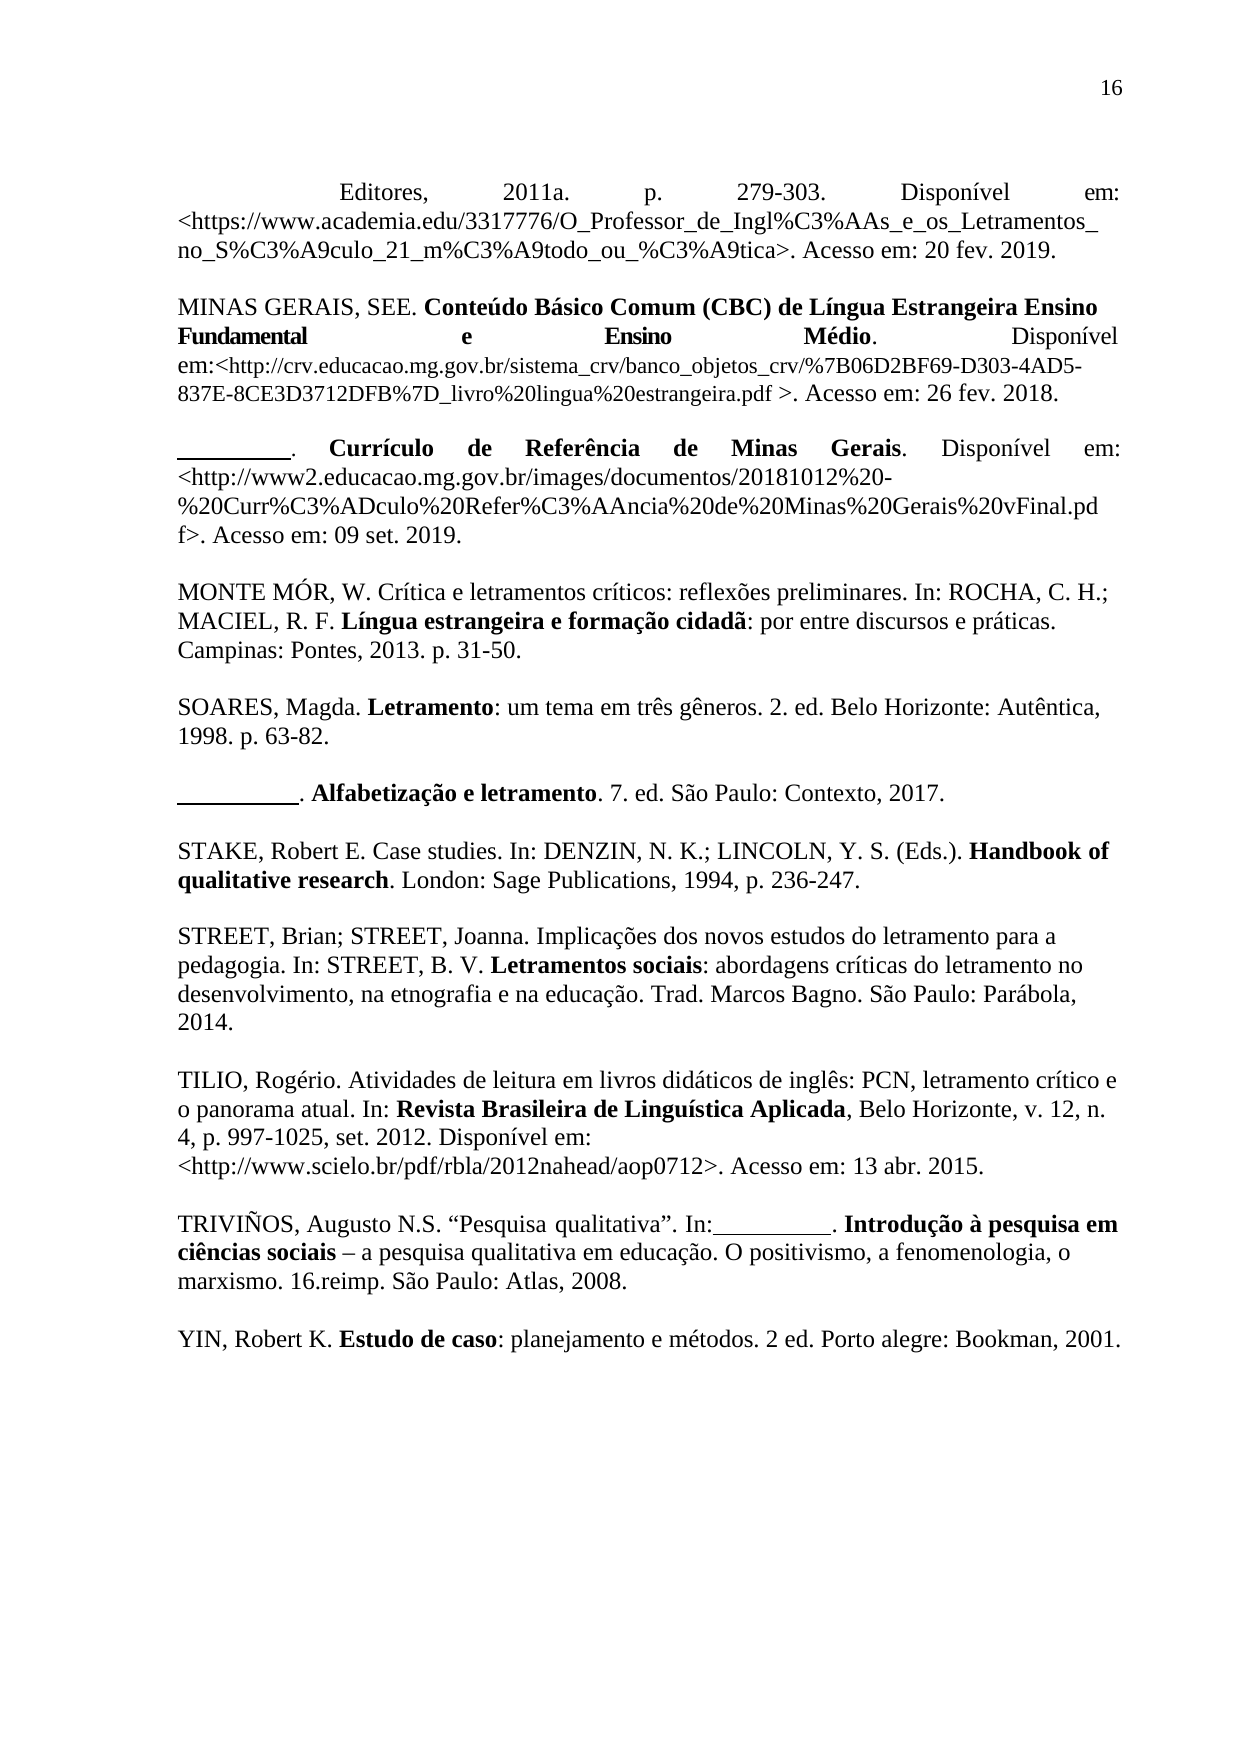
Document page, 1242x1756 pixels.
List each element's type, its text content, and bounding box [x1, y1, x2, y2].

text <http://www2.educacao.mg.gov.br/images/documentos/20181012%20- [177, 462, 1123, 491]
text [177, 177, 1123, 206]
text SOARES, Magda. Letramento: um tema em três gêneros. 2. ed. Belo Horizonte: Autêntica, 1998. p. 63-82. [177, 692, 1123, 750]
text <https://www.academia.edu/3317776/O_Professor_de_Ingl%C3%AAs_e_os_Letramentos_ no_S%C3%A9culo_21_m%C3%A9todo_ou_%C3%A9tica>. Acesso em: 20 fev. 2019. [177, 206, 1123, 263]
text TRIVIÑOS, Augusto N.S. “Pesquisa qualitativa”. In: . Introdução à pesquisa em ciências sociais – a pesquisa qualitativa em educação. O positivismo, a fenomenologia, o marxismo. 16.reimp. São Paulo: Atlas, 2008. [177, 1209, 1123, 1295]
text STREET, Brian; STREET, Joanna. Implicações dos novos estudos do letramento para a pedagogia. In: STREET, B. V. Letramentos sociais: abordagens críticas do letramento no desenvolvimento, na etnografia e na educação. Trad. Marcos Bagno. São Paulo: Parábola, 2014. [177, 921, 1123, 1036]
text . Currículo de Referência de Minas Gerais. Disponível em: [177, 433, 1123, 462]
text MONTE MÓR, W. Crítica e letramentos críticos: reflexões preliminares. In: ROCHA, C. H.; MACIEL, R. F. Língua estrangeira e formação cidadã: por entre discursos e práticas. Campinas: Pontes, 2013. p. 31-50. [177, 577, 1123, 663]
text YIN, Robert K. Estudo de caso: planejamento e métodos. 2 ed. Porto alegre: Bookman, 2001. [177, 1324, 1123, 1352]
text MINAS GERAIS, SEE. Conteúdo Básico Comum (CBC) de Língua Estrangeira Ensino Fundamental e Ensino Médio. Disponível em:<http://crv.educacao.mg.gov.br/sistema_crv/banco_objetos_crv/%7B06D2BF69-D303-4AD5- 837E-8CE3D3712DFB%7D_livro%20lingua%20estrangeira.pdf >. Acesso em: 26 fev. 2018. [177, 292, 1123, 407]
text TILIO, Rogério. Atividades de leitura em livros didáticos de inglês: PCN, letramento crítico e o panorama atual. In: Revista Brasileira de Linguística Aplicada, Belo Horizonte, v. 12, n. 4, p. 997-1025, set. 2012. Disponível em: <http://www.scielo.br/pdf/rbla/2012nahead/aop0712>. Acesso em: 13 abr. 2015. [177, 1065, 1123, 1180]
text . Alfabetização e letramento. 7. ed. São Paulo: Contexto, 2017. [177, 778, 1123, 807]
text STAKE, Robert E. Case studies. In: DENZIN, N. K.; LINCOLN, Y. S. (Eds.). Handbook of qualitative research. London: Sage Publications, 1994, p. 236-247. [177, 836, 1123, 893]
text %20Curr%C3%ADculo%20Refer%C3%AAncia%20de%20Minas%20Gerais%20vFinal.pd f>. Acesso em: 09 set. 2019. [177, 491, 1123, 548]
